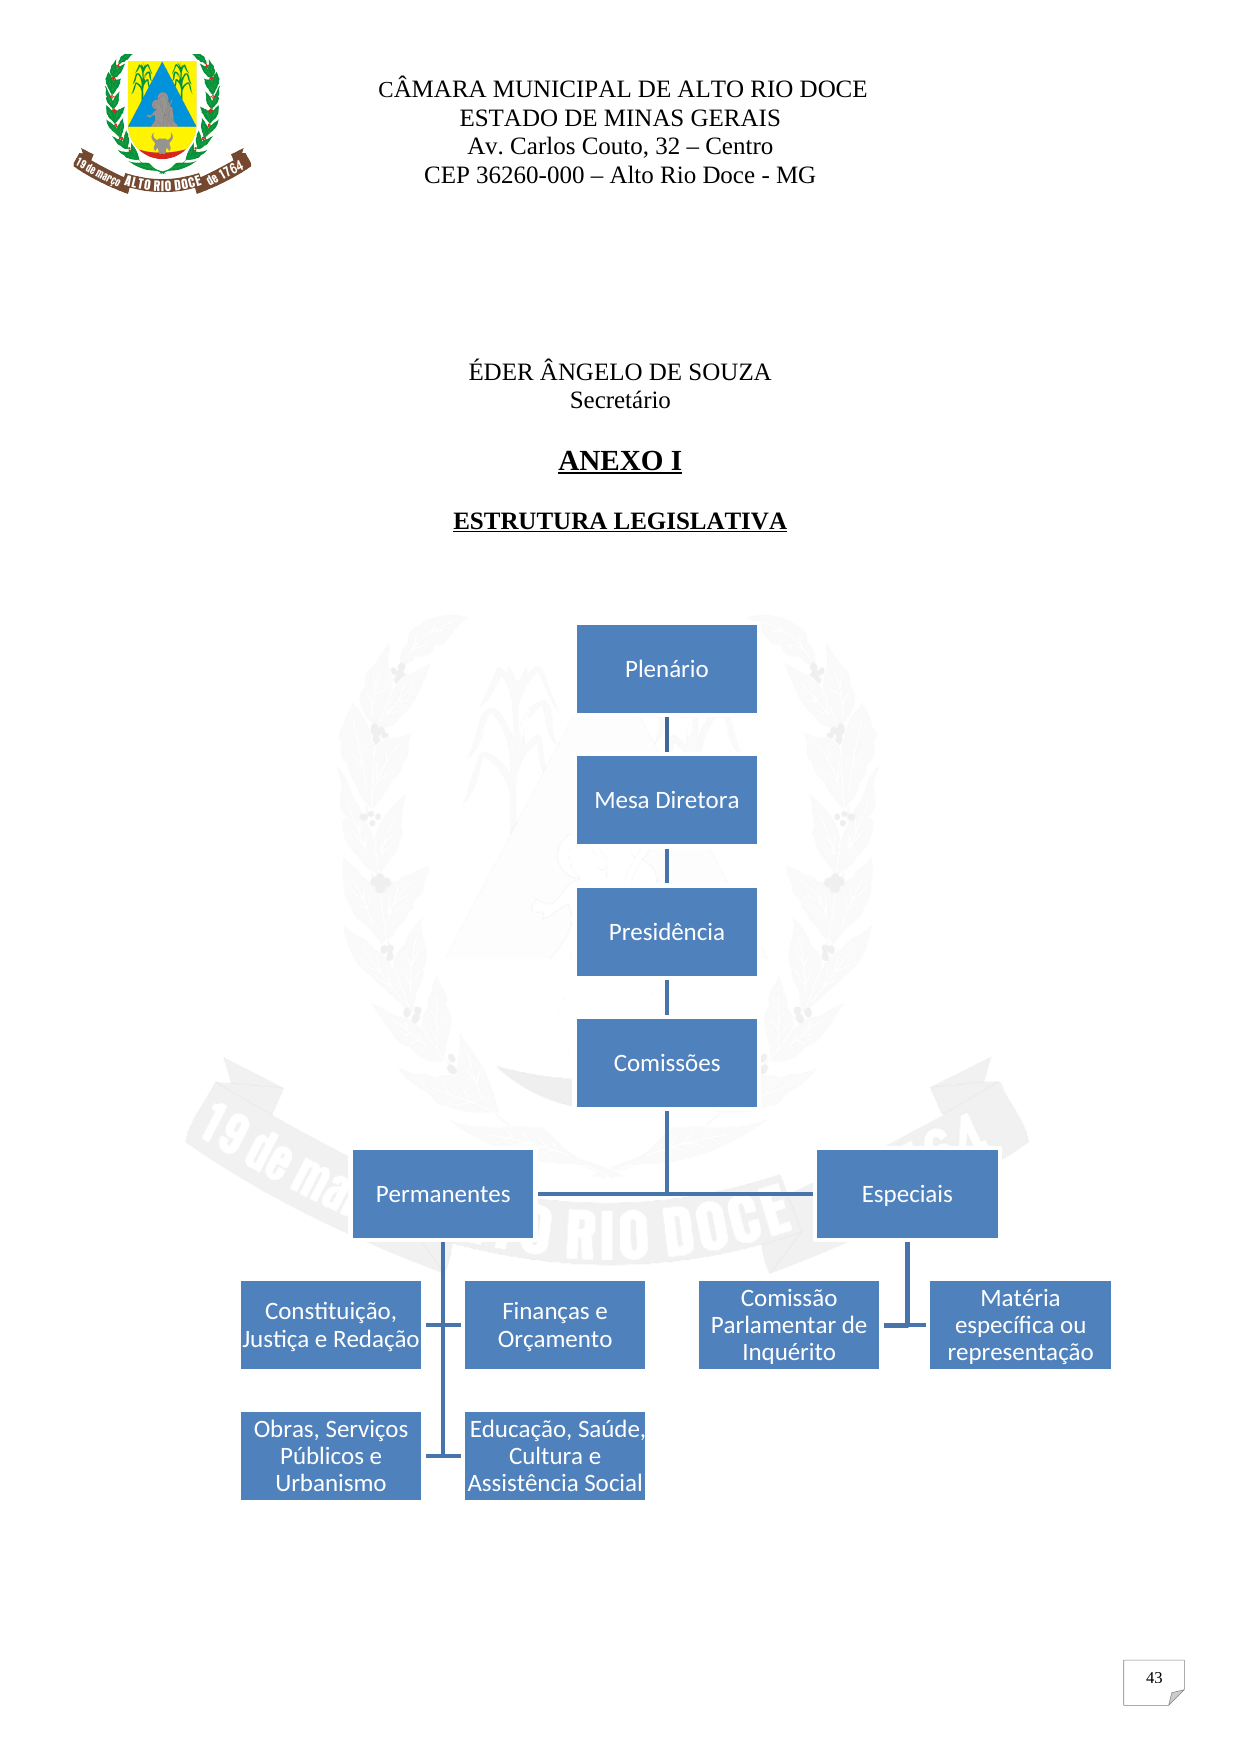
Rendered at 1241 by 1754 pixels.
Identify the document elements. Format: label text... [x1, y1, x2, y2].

text ANEXO I [118, 443, 1122, 477]
text ÉDER ÂNGELO DE SOUZA [118, 357, 1122, 385]
picture [73, 54, 252, 194]
text Secretário [118, 385, 1122, 414]
text ESTRUTURA LEGISLATIVA [118, 506, 1122, 535]
